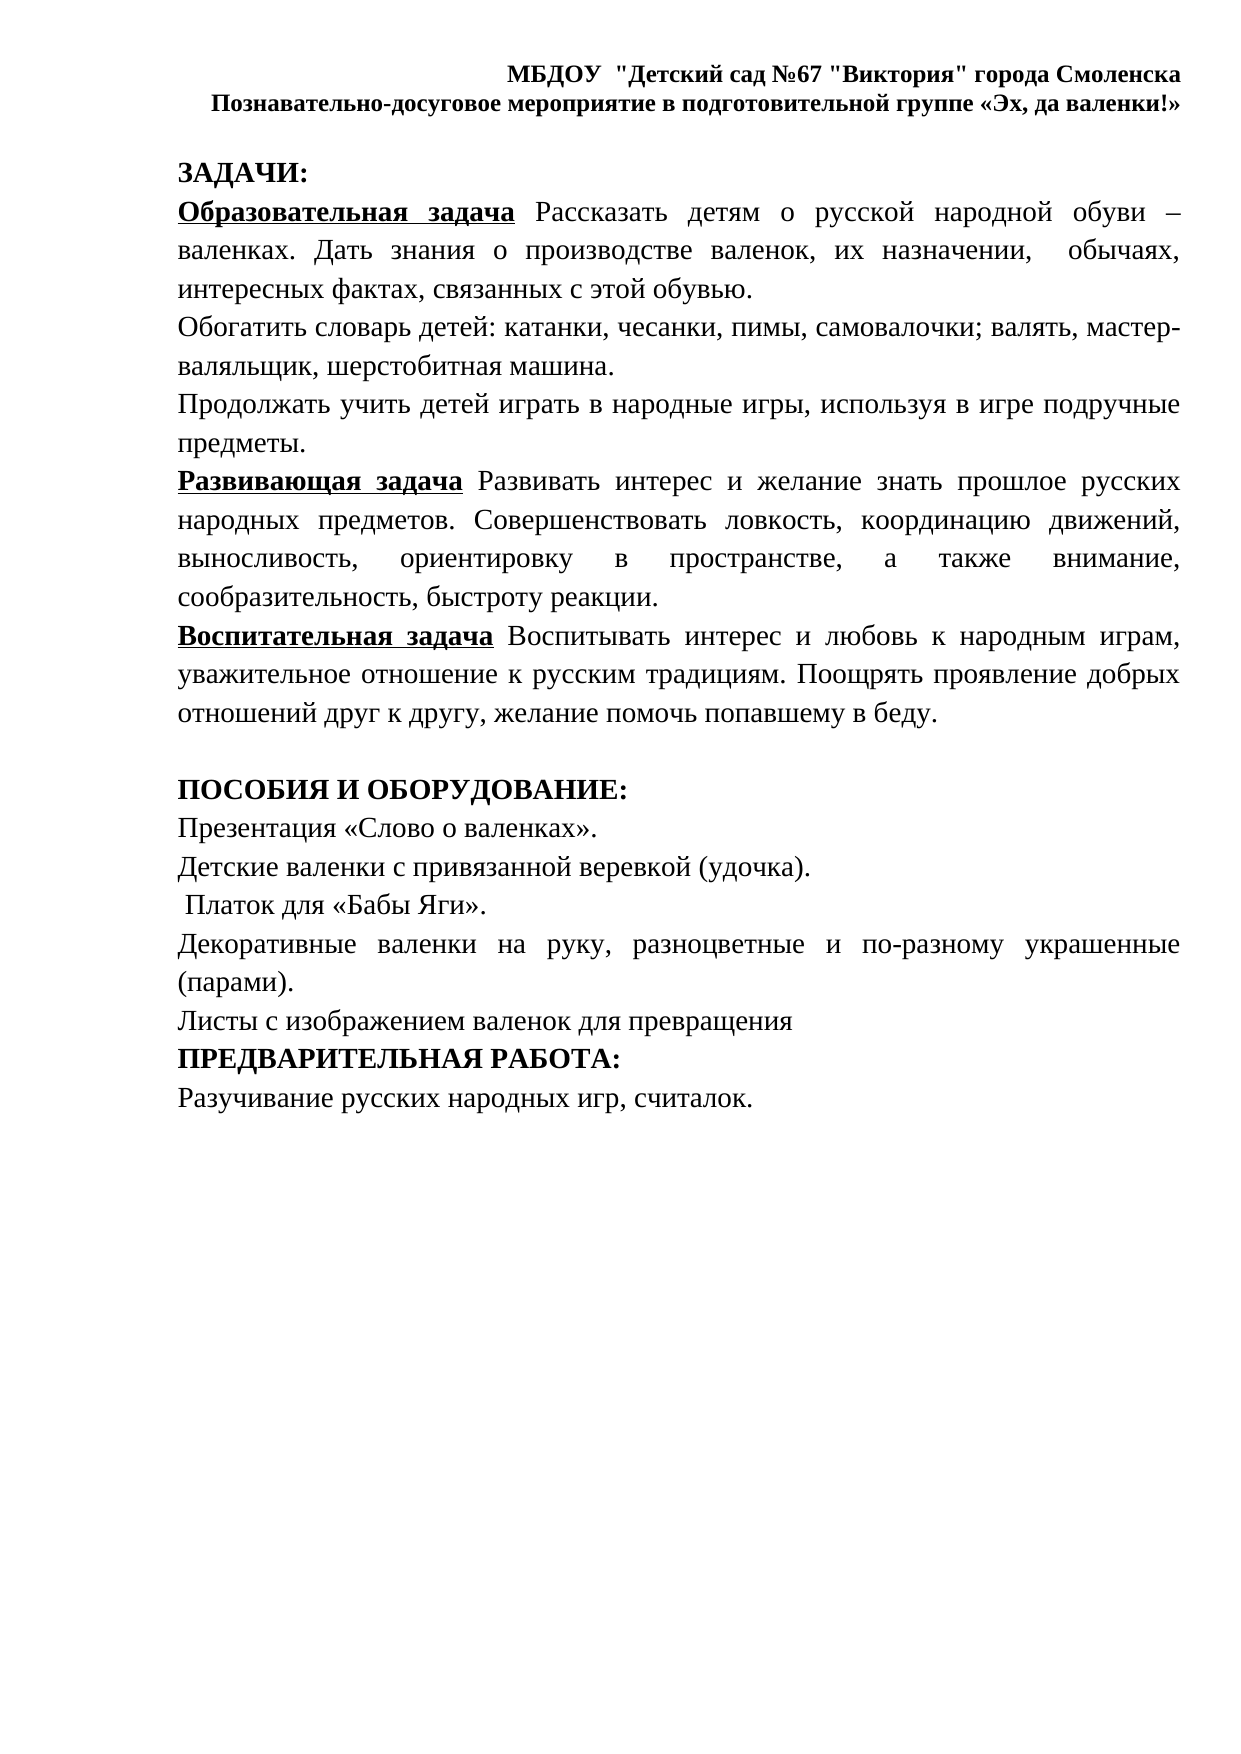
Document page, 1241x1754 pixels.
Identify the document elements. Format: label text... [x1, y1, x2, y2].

text Познавательно-досуговое мероприятие в подготовительной группе «Эх, да валенки!» [177, 88, 1181, 117]
text Обогатить словарь детей: катанки, чесанки, пимы, самовалочки; валять, мастер-валяльщик, шерстобитная машина. [177, 309, 1181, 381]
text Продолжать учить детей играть в народные игры, используя в игре подручные предметы. [177, 386, 1181, 458]
text Развивающая задача Развивать интерес и желание знать прошлое русских народных предметов. Совершенствовать ловкость, координацию движений, выносливость, ориентировку в пространстве, а также внимание, сообразительность, быстроту реакции. [177, 463, 1181, 613]
text ЗАДАЧИ: [177, 155, 1181, 189]
text МБДОУ "Детский сад №67 "Виктория" города Смоленска [177, 59, 1181, 88]
text ПРЕДВАРИТЕЛЬНАЯ РАБОТА: [177, 1042, 1181, 1075]
text Воспитательная задача Воспитывать интерес и любовь к народным играм, уважительное отношение к русским традициям. Поощрять проявление добрых отношений друг к другу, желание помочь попавшему в беду. [177, 618, 1181, 728]
text ПОСОБИЯ И ОБОРУДОВАНИЕ: [177, 772, 1181, 805]
text Презентация «Слово о валенках». [177, 810, 1181, 844]
text Платок для «Бабы Яги». [177, 887, 1181, 921]
text Декоративные валенки на руку, разноцветные и по-разному украшенные (парами). [177, 926, 1181, 998]
text Листы с изображением валенок для превращения [177, 1003, 1181, 1037]
text Детские валенки с привязанной веревкой (удочка). [177, 849, 1181, 882]
text Разучивание русских народных игр, считалок. [177, 1080, 1181, 1114]
text Образовательная задача Рассказать детям о русской народной обуви – валенках. Дать знания о производстве валенок, их назначении, обычаях, интересных фактах, связанных с этой обувью. [177, 194, 1181, 304]
